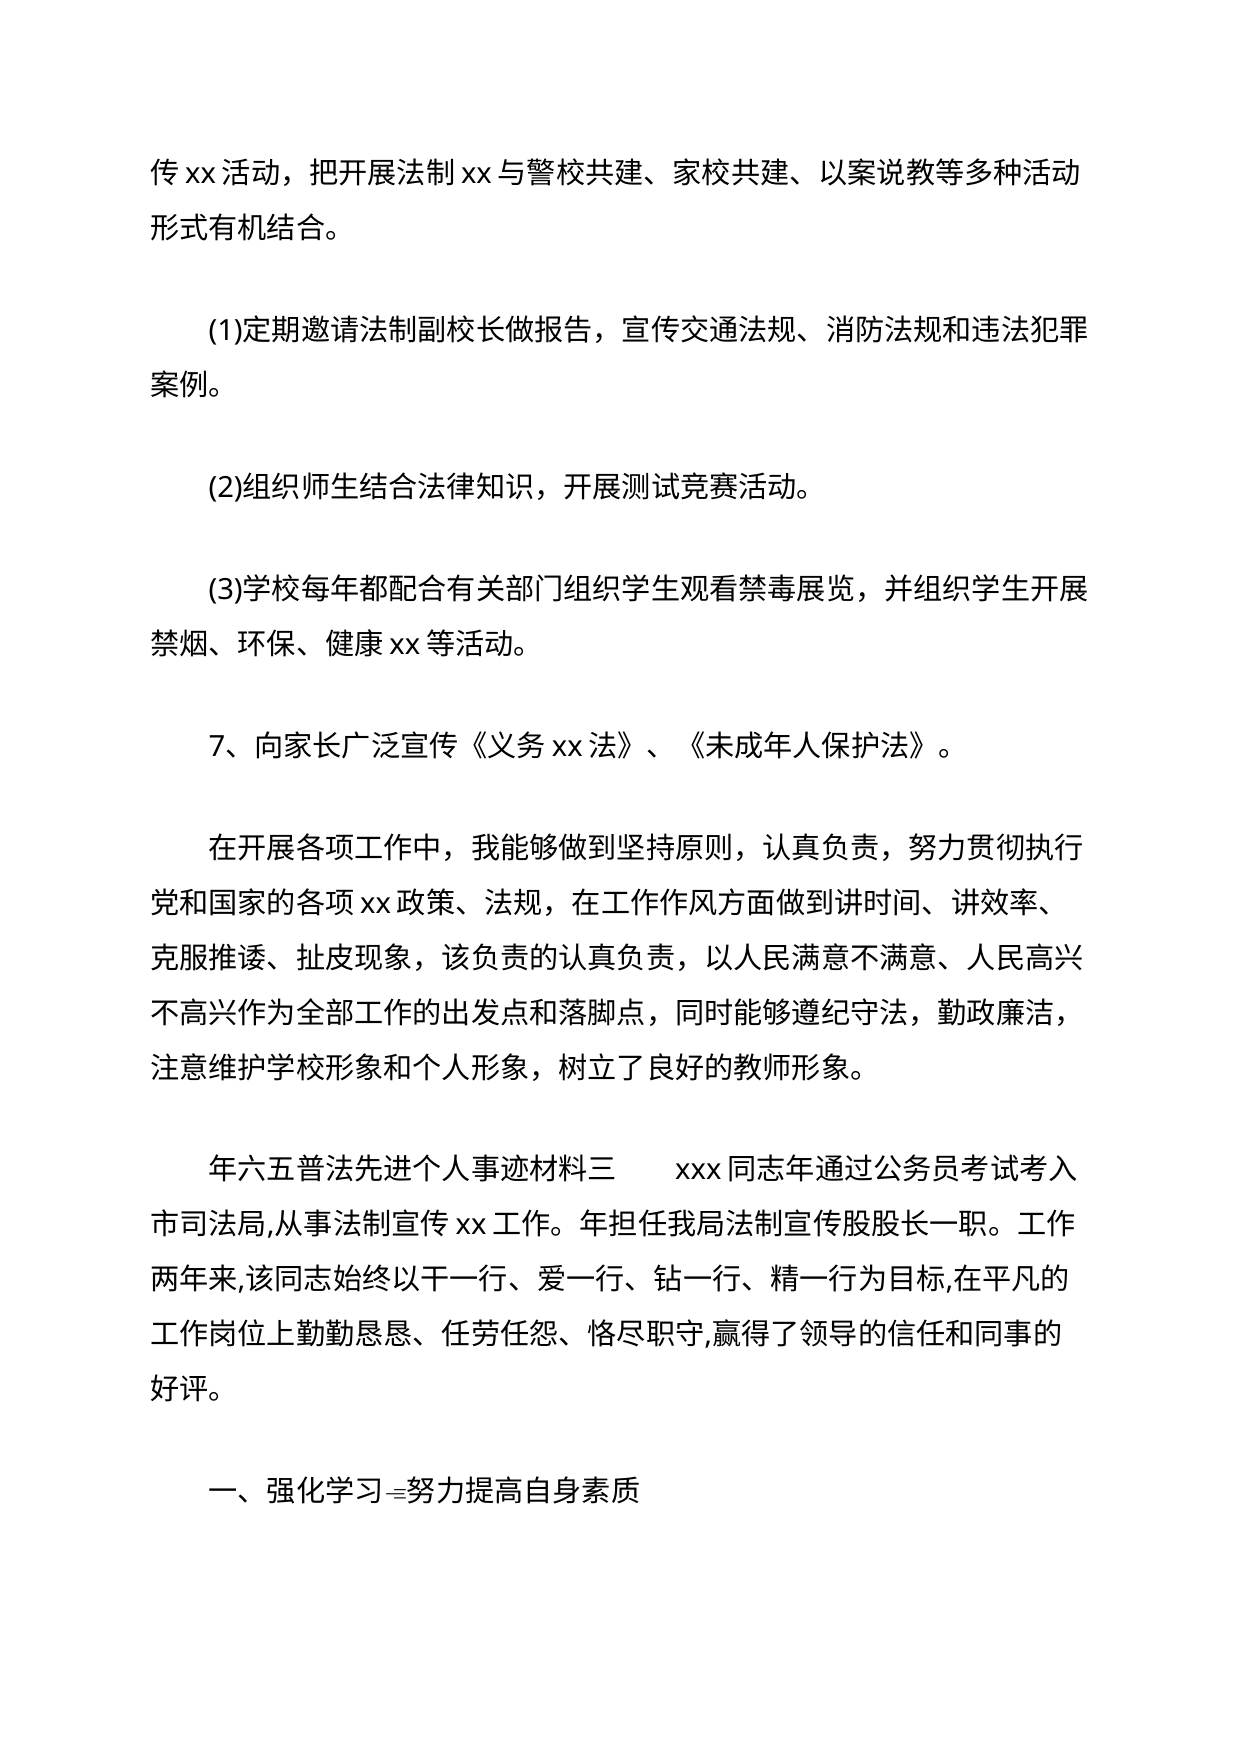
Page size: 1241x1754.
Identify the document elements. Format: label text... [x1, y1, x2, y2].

text 年六五普法先进个人事迹材料三 xxx同志年通过公务员考试考入市司法局,从事法制宣传xx工作。年担任我局法制宣传股股长一职。工作两年来,该同志始终以干一行、爱一行、钻一行、精一行为目标,在平凡的工作岗位上勤勤恳恳、任劳任怨、恪尽职守,赢得了领导的信任和同事的好评。 [150, 1146, 1090, 1408]
text (1)定期邀请法制副校长做报告，宣传交通法规、消防法规和违法犯罪案例。 [150, 307, 1090, 404]
text (2)组织师生结合法律知识，开展测试竞赛活动。 [150, 463, 1090, 506]
text 7、向家长广泛宣传《义务xx法》、《未成年人保护法》。 [150, 722, 1090, 765]
text 在开展各项工作中，我能够做到坚持原则，认真负责，努力贯彻执行党和国家的各项xx政策、法规，在工作作风方面做到讲时间、讲效率、克服推诿、扯皮现象，该负责的认真负责，以人民满意不满意、人民高兴不高兴作为全部工作的出发点和落脚点，同时能够遵纪守法，勤政廉洁，注意维护学校形象和个人形象，树立了良好的教师形象。 [150, 824, 1090, 1086]
text 一、强化学习努力提高自身素质 [150, 1468, 1090, 1510]
text (3)学校每年都配合有关部门组织学生观看禁毒展览，并组织学生开展禁烟、环保、健康xx等活动。 [150, 566, 1090, 663]
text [150, 150, 1090, 247]
